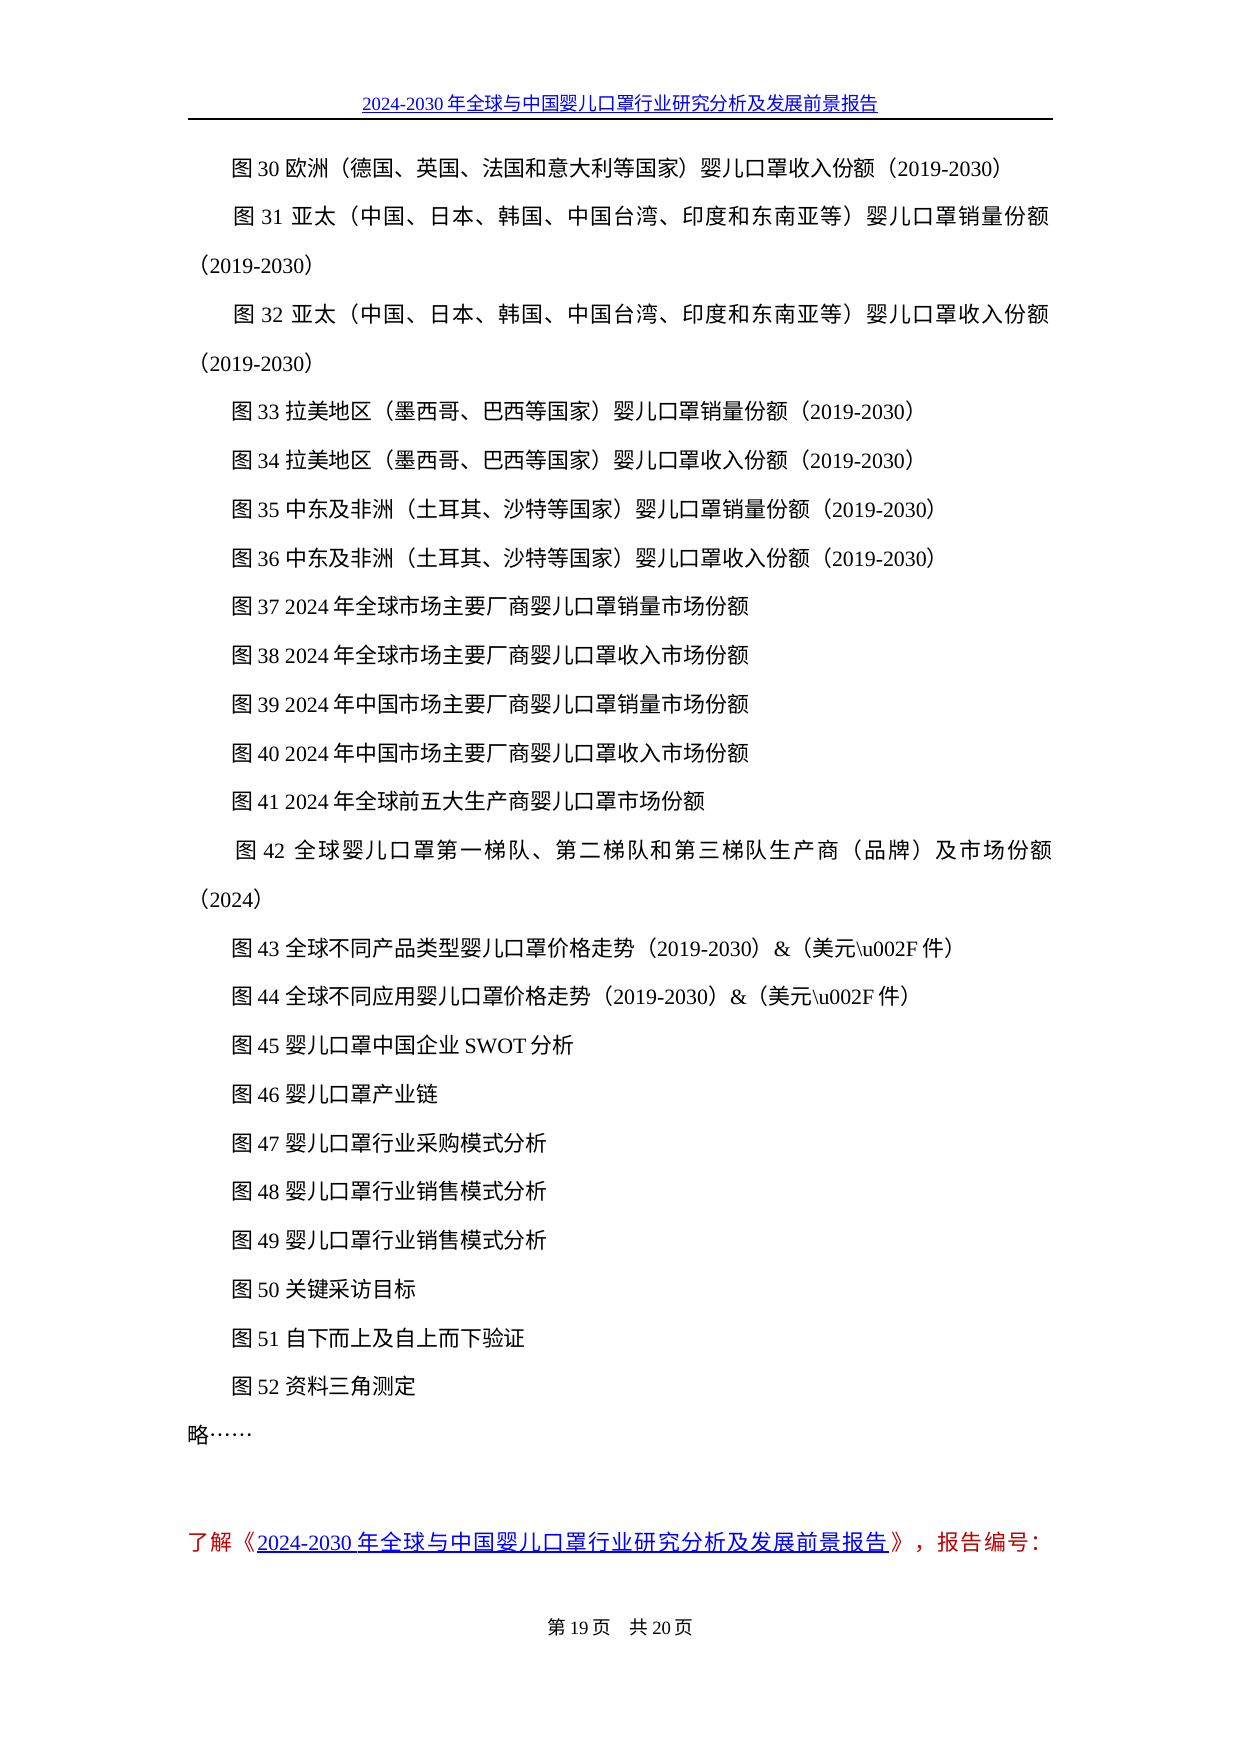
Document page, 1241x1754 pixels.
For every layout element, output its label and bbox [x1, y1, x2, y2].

text [187, 150, 1053, 1450]
text [187, 1524, 1053, 1557]
